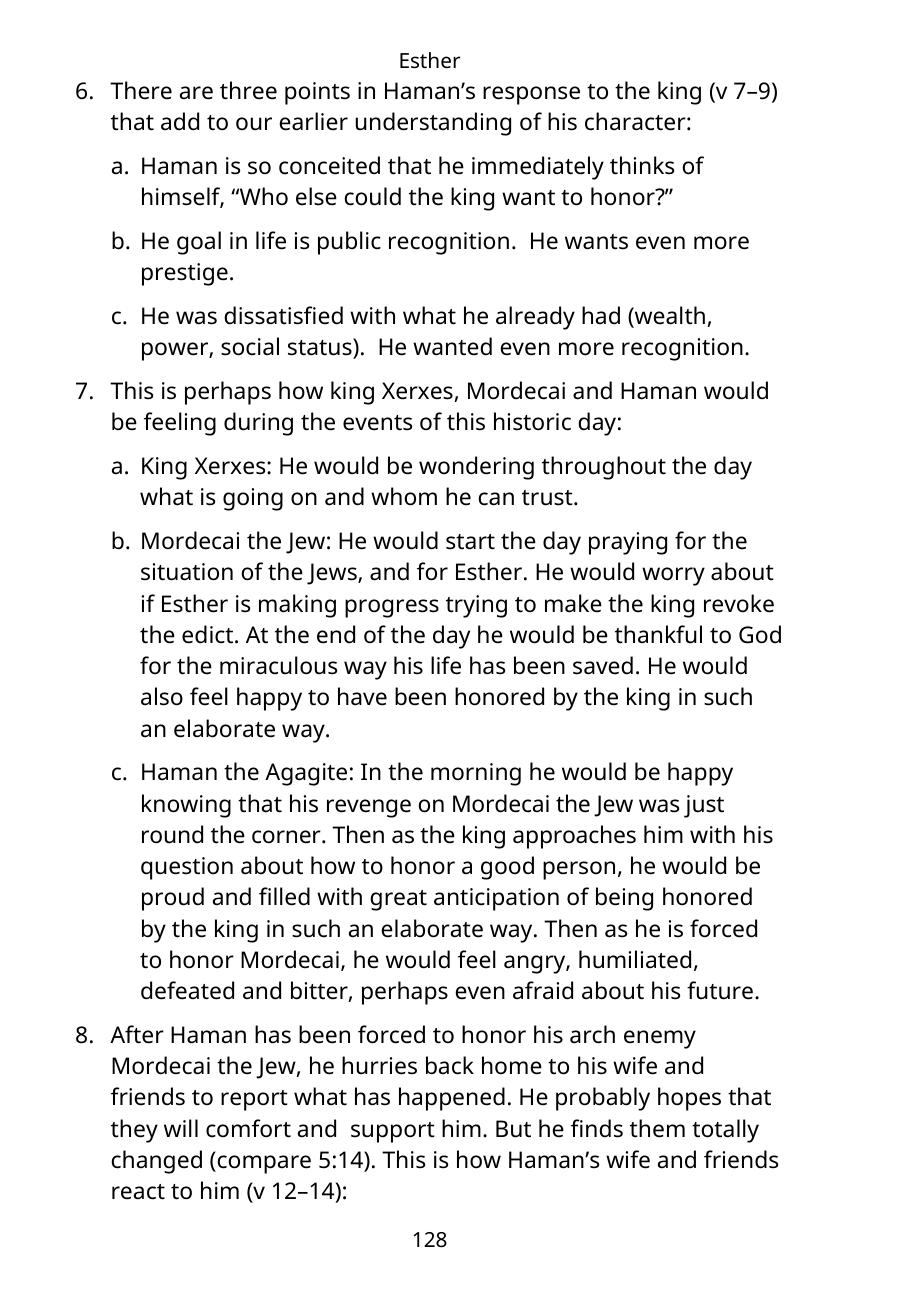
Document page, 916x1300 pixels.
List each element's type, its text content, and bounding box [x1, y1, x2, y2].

list He was dissatisfied with what he already had (wealth, power, social status). He wanted even more recognition. [111, 300, 784, 362]
list He goal in life is public recognition. He wants even more prestige. [111, 225, 784, 287]
list Haman is so conceited that he immediately thinks of himself, “Who else could the king want to honor?” [111, 150, 784, 212]
list King Xerxes: He would be wondering throughout the day what is going on and whom he can trust. [111, 450, 784, 512]
list After Haman has been forced to honor his arch enemy Mordecai the Jew, he hurries back home to his wife and friends to report what has happened. He probably hopes that they will comfort and support him. But he finds them totally changed (compare 5:14). This is how Haman’s wife and friends react to him (v 12–14): [75, 1019, 784, 1206]
list This is perhaps how king Xerxes, Mordecai and Haman would be feeling during the events of this historic day: [75, 375, 784, 437]
list There are three points in Haman’s response to the king (v 7–9) that add to our earlier understanding of his character: [75, 75, 784, 137]
list Mordecai the Jew: He would start the day praying for the situation of the Jews, and for Esther. He would worry about if Esther is making progress trying to make the king revoke the edict. At the end of the day he would be thankful to God for the miraculous way his life has been saved. He would also feel happy to have been honored by the king in such an elaborate way. [111, 525, 784, 744]
list Haman the Agagite: In the morning he would be happy knowing that his revenge on Mordecai the Jew was just round the corner. Then as the king approaches him with his question about how to honor a good person, he would be proud and filled with great anticipation of being honored by the king in such an elaborate way. Then as he is forced to honor Mordecai, he would feel angry, humiliated, defeated and bitter, perhaps even afraid about his future. [111, 756, 784, 1006]
